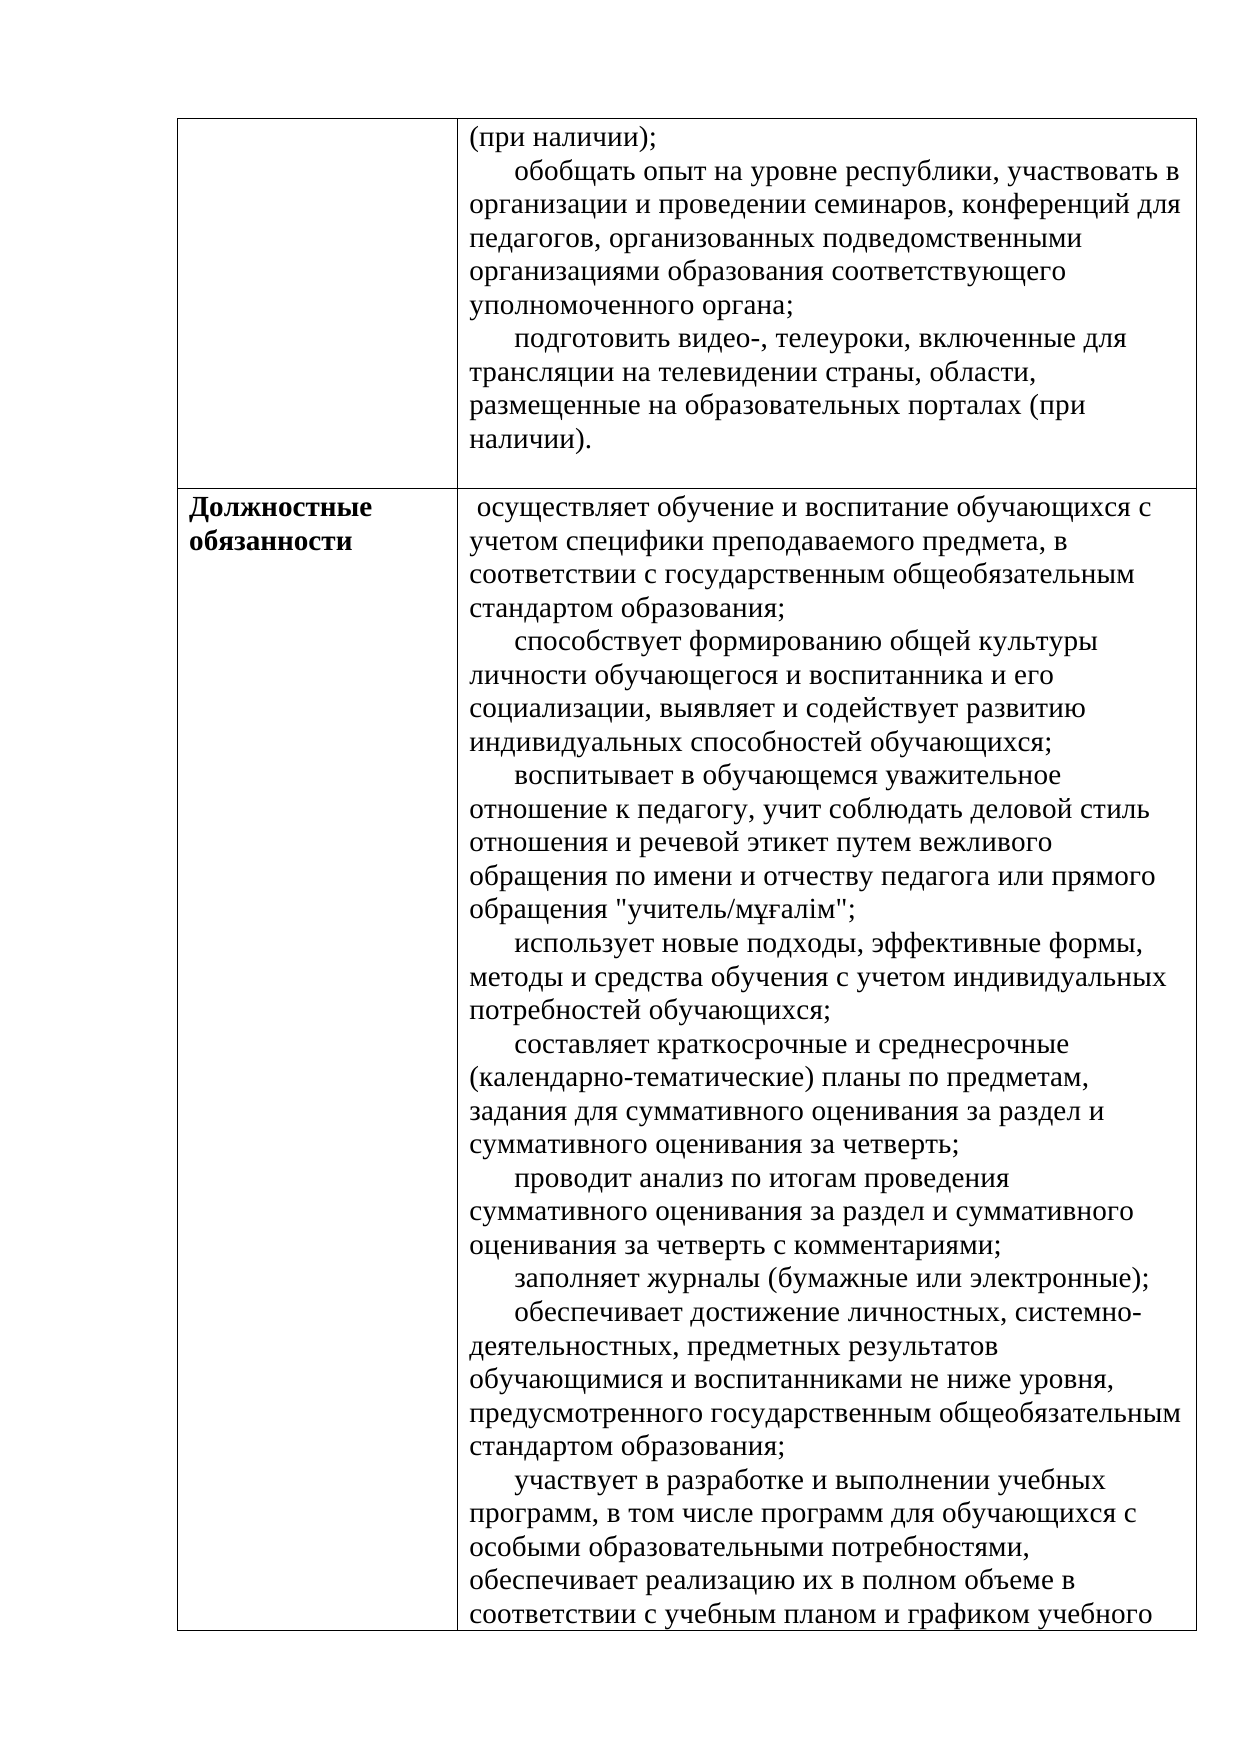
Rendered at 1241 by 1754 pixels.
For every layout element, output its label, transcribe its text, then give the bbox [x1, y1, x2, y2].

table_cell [178, 119, 457, 488]
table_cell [178, 489, 457, 1629]
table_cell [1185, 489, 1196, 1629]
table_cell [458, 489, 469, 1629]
